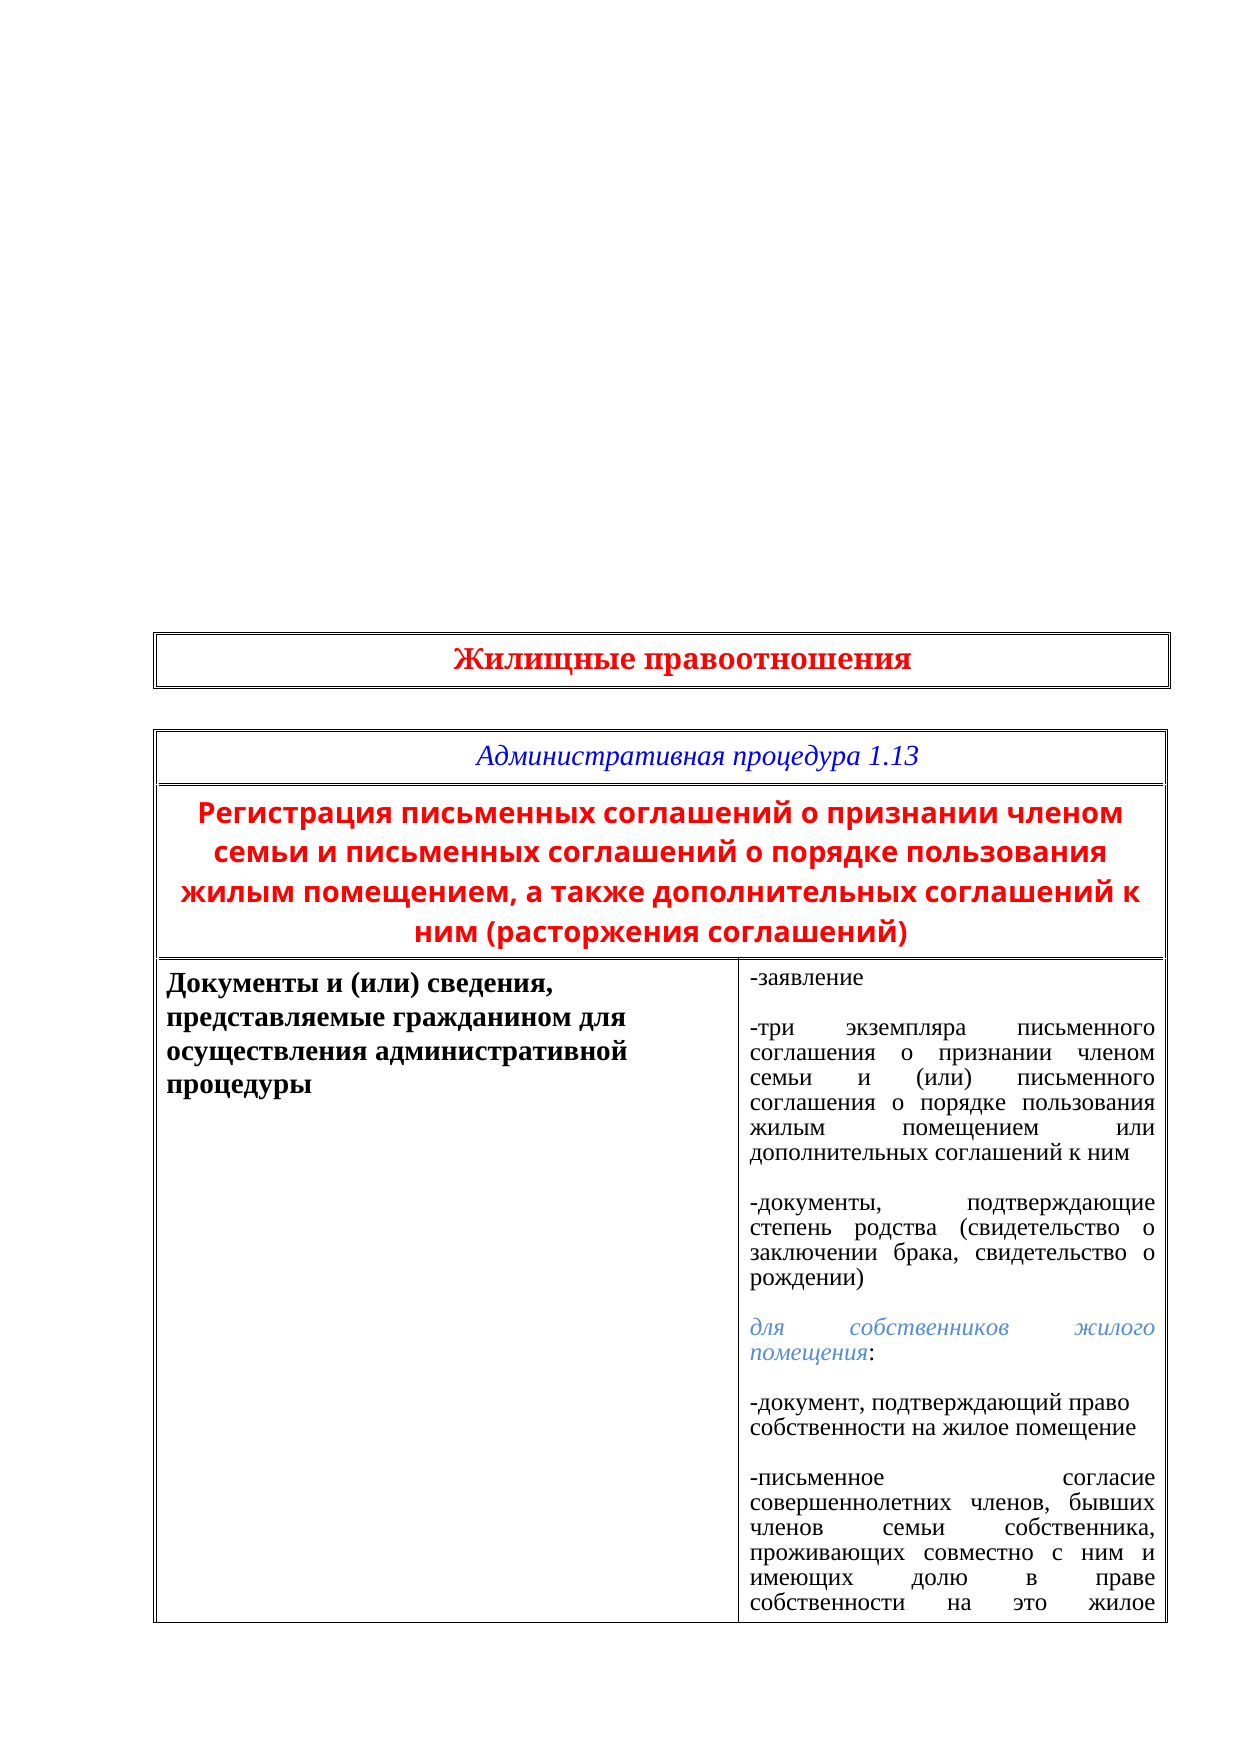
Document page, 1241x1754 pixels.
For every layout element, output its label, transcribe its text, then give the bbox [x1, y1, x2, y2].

table_header Жилищные правоотношения [157, 635, 1168, 686]
table_cell Регистрация письменных соглашений о признании членом семьи и письменных соглашений о порядке пользования жилым помещением, а также дополнительных соглашений к ним (расторжения соглашений) [155, 783, 1167, 957]
table_header Административная процедура 1.13 [157, 732, 1165, 783]
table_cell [739, 957, 1165, 1622]
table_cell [157, 957, 738, 1622]
